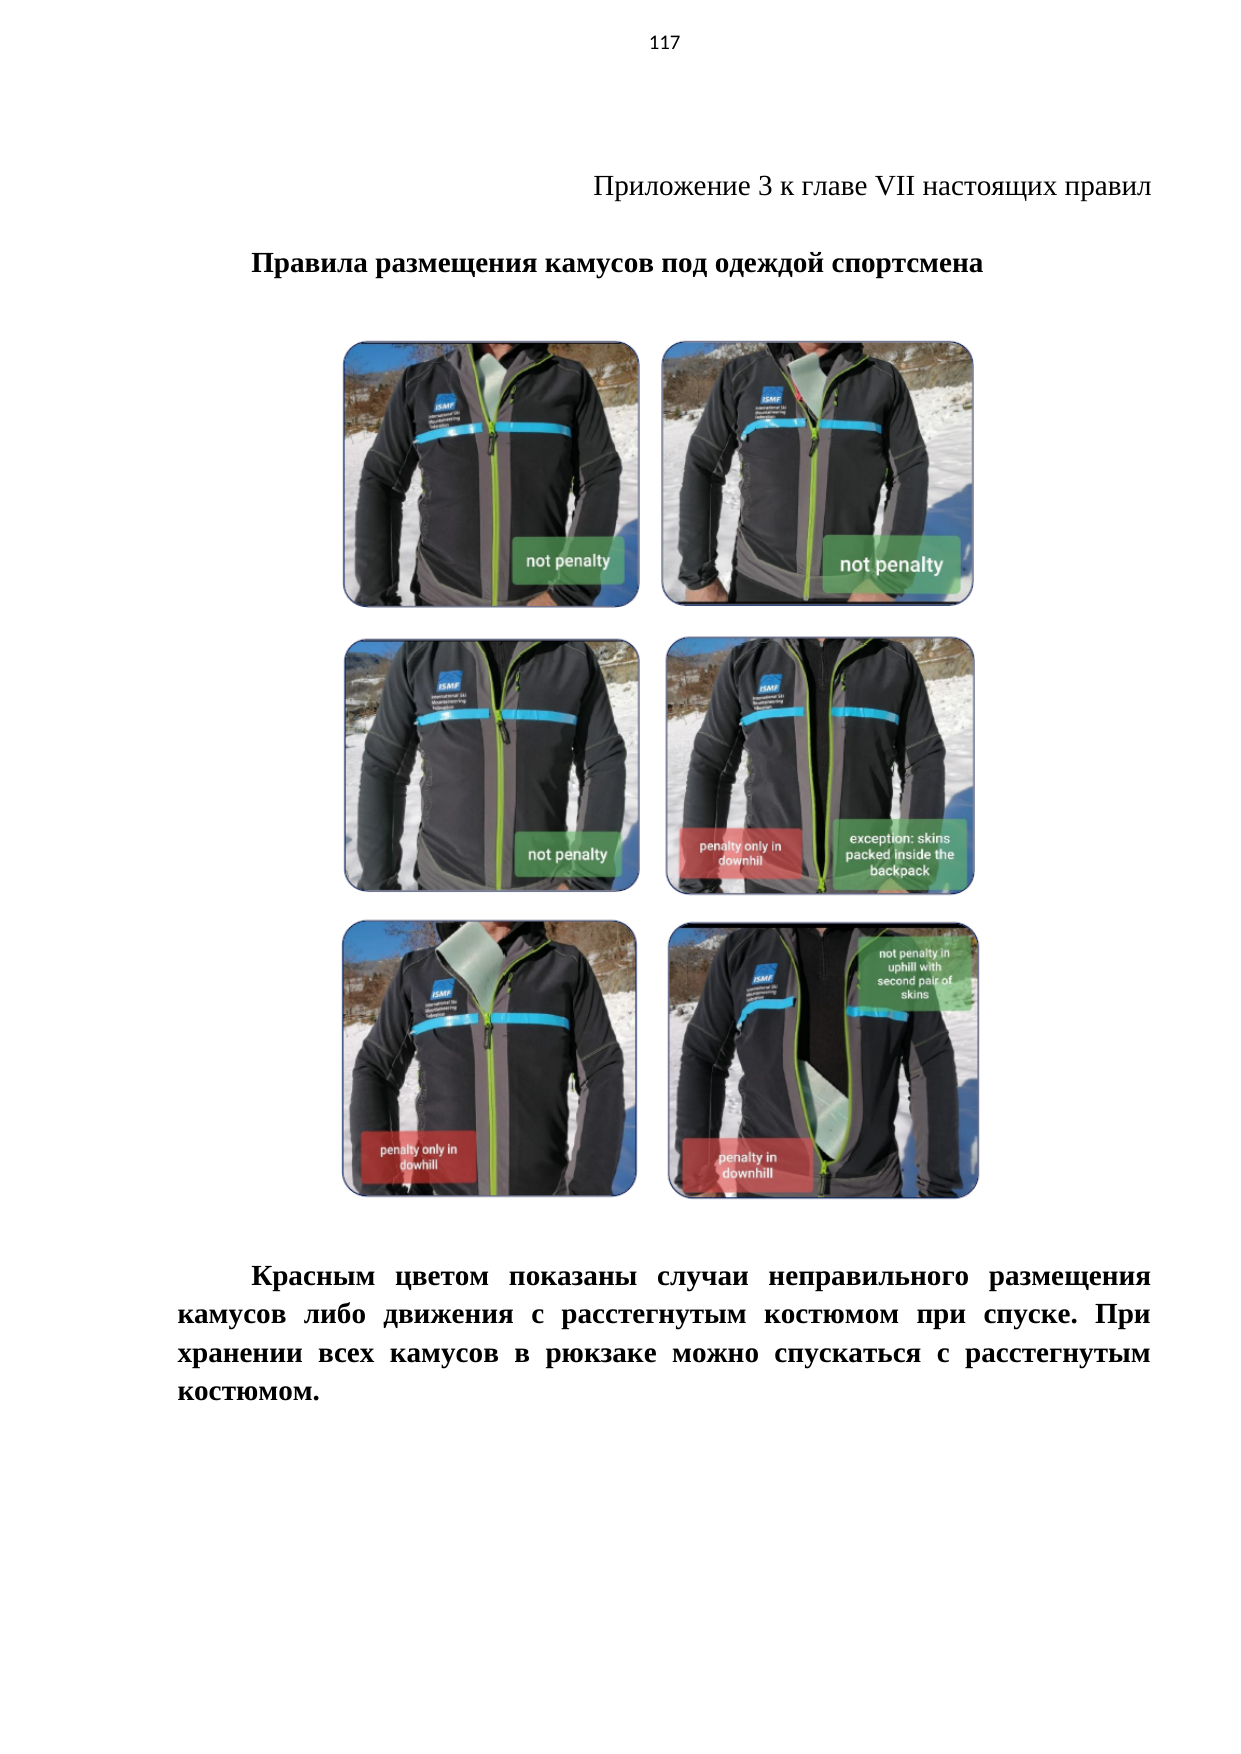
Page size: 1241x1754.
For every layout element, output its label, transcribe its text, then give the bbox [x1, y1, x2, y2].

text Красным цветом показаны случаи неправильного размещения камусов либо движения с расстегнутым костюмом при спуске. При хранении всех камусов в рюкзаке можно спускаться с расстегнутым костюмом. [177, 1258, 1152, 1407]
text Правила размещения камусов под одеждой спортсмена [177, 245, 1152, 278]
subtitle Приложение 3 к главе VII настоящих правил [177, 168, 1152, 201]
